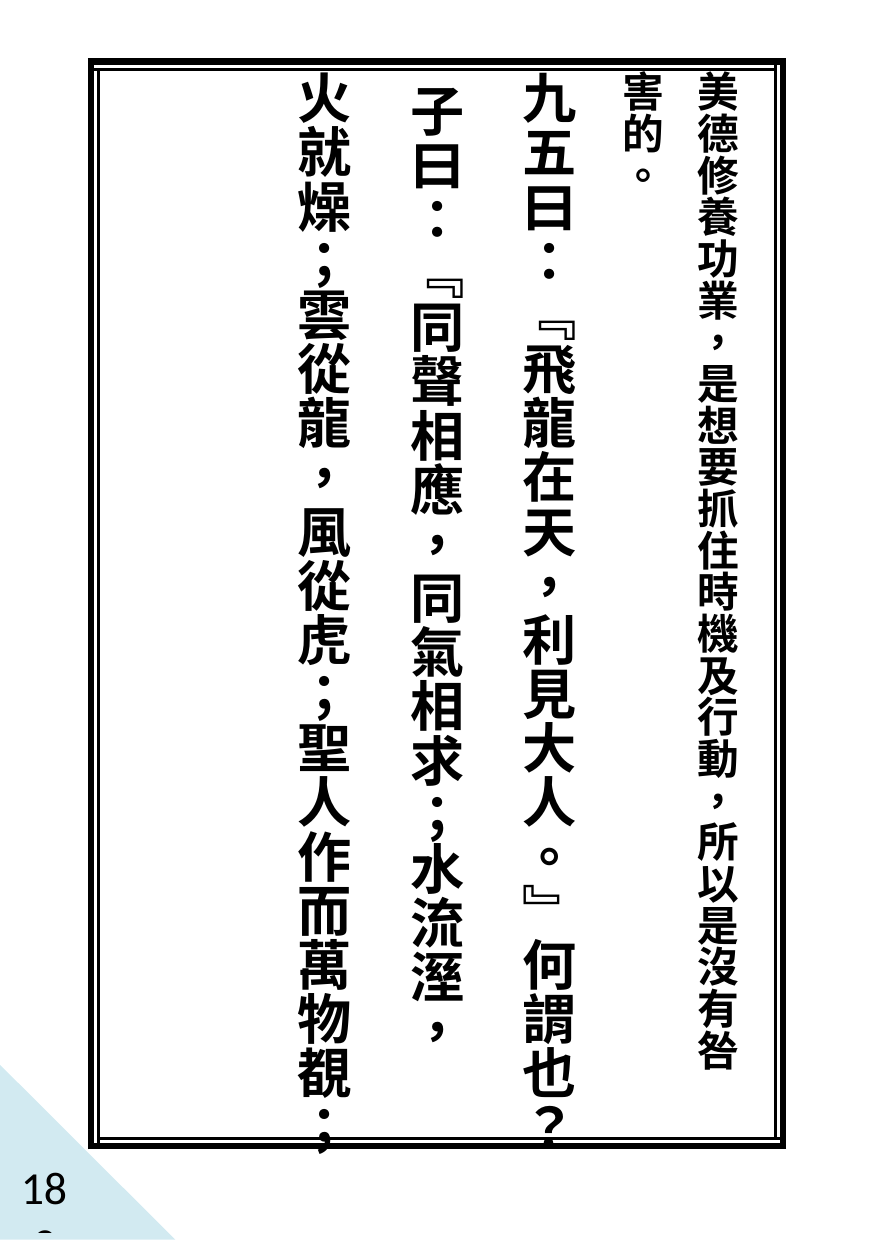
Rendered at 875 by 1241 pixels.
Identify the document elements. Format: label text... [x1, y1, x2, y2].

text 九五曰：『飛龍在天，利見大人。』何謂也？ 子曰：『同聲相應，同氣相求；水流溼，火就燥；雲從龍，風從虎；聖人作而萬物覩；本乎天者親上，本乎地者親下，則各從其類也。』 [268, 71, 606, 1111]
text 【白話文】九四爻辭說：「或飛躍上進，或退居在淵，必沒有咎害。」，這是什麼意思呢？孔子說，君子、賢人的上升或下降是沒有常規的，並不是因為有邪念；進取或退居也是不一定的，並不是要脫離眾人。君子增進美德修養功業，是想要抓住時機及行動，所以是沒有咎害的。 [606, 71, 756, 1111]
